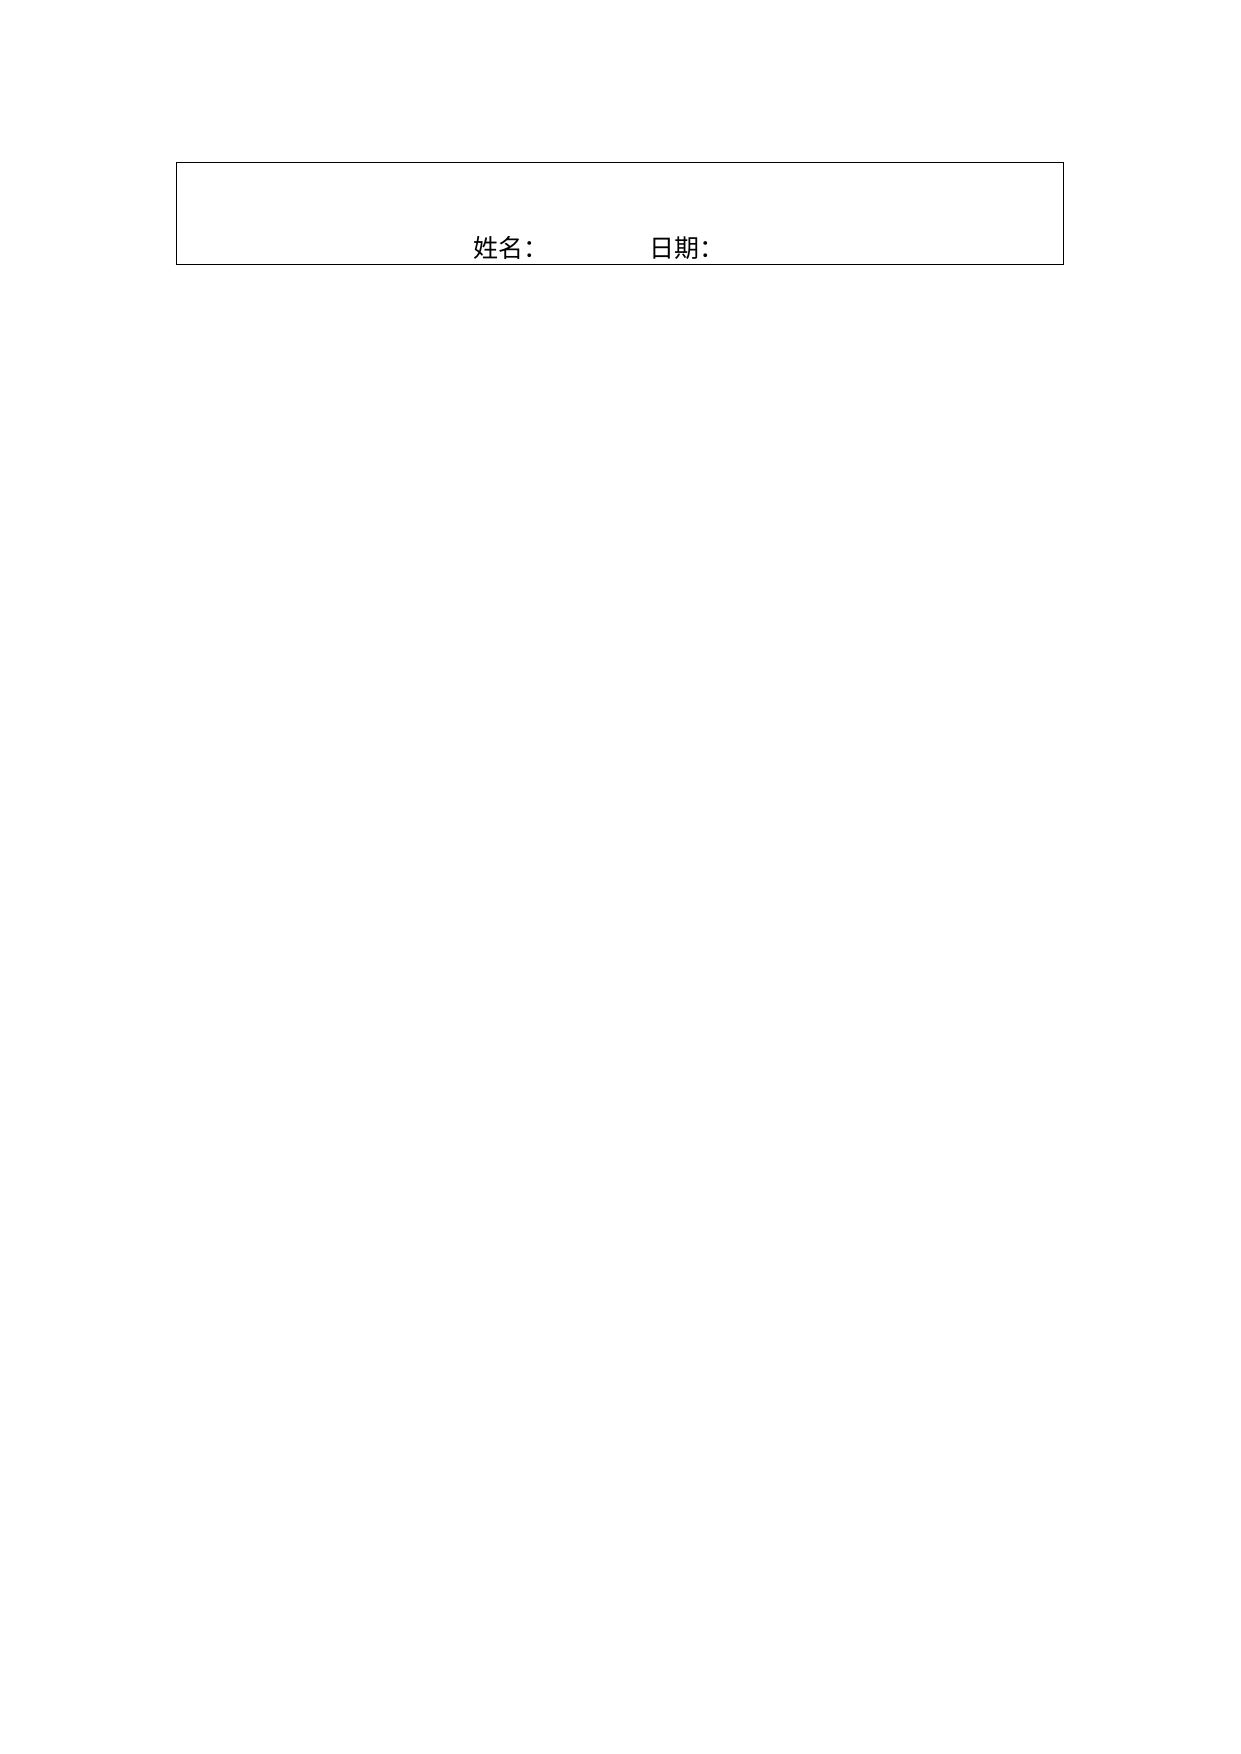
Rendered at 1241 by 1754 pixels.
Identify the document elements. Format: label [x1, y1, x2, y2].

table_cell [177, 163, 1063, 264]
